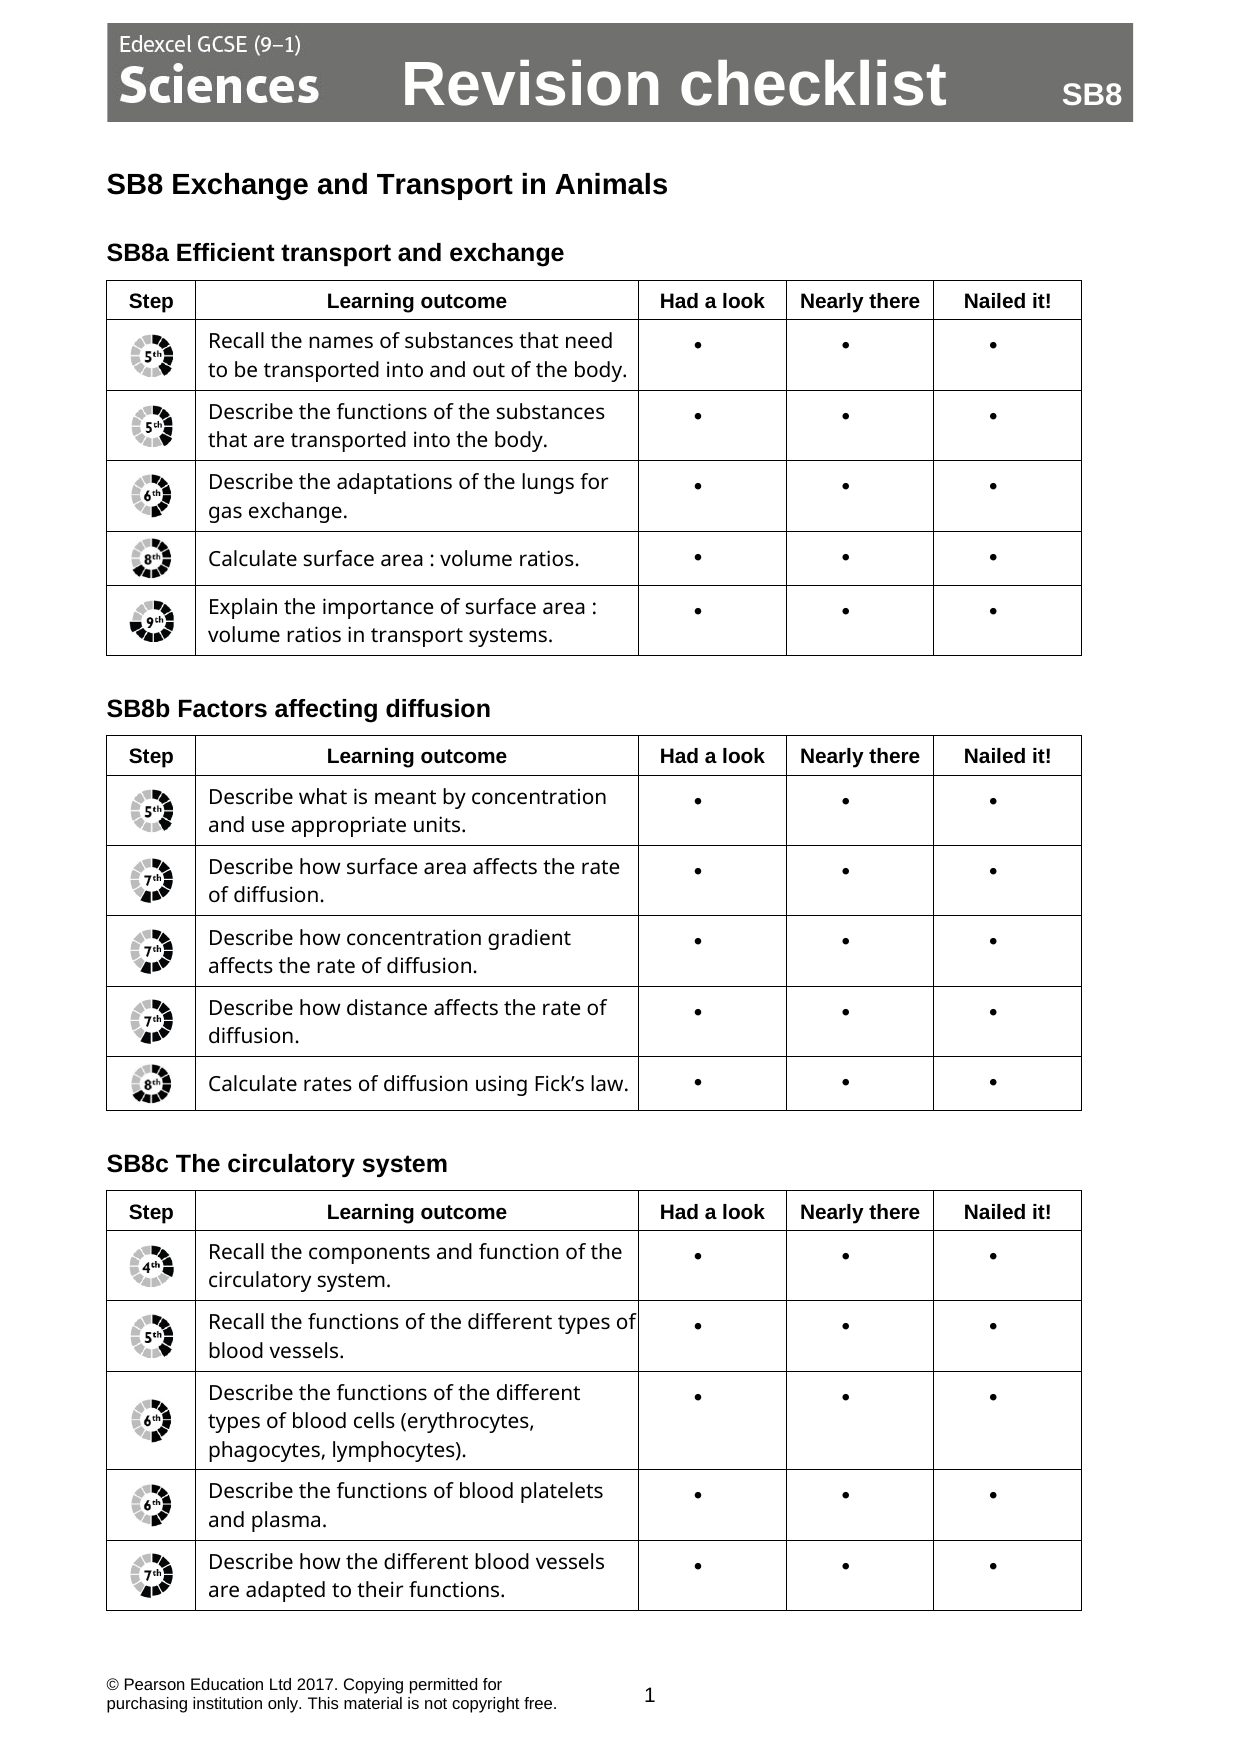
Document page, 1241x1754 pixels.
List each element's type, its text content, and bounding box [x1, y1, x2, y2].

table_cell [934, 532, 1081, 585]
table_cell [934, 1372, 1081, 1469]
table_header Nearly there [787, 1191, 933, 1230]
table_cell [107, 916, 195, 986]
table_cell [787, 320, 933, 390]
picture [131, 1398, 172, 1443]
table_cell [934, 461, 1081, 531]
table_cell [639, 846, 786, 915]
table_cell [787, 1541, 933, 1610]
table_cell [787, 1057, 933, 1110]
table_cell [639, 916, 786, 986]
table_cell [639, 391, 786, 460]
table_cell [934, 776, 1081, 845]
table_cell [934, 1231, 1081, 1300]
table_cell [934, 846, 1081, 915]
table_cell [639, 1372, 786, 1469]
table_cell Recall the components and function of the circulatory system. [196, 1231, 638, 1300]
table_cell Describe the adaptations of the lungs for gas exchange. [196, 461, 638, 531]
table_cell [787, 1470, 933, 1540]
table_cell [934, 1541, 1081, 1610]
table_cell [639, 1301, 786, 1371]
table_cell [639, 987, 786, 1056]
table_cell [787, 586, 933, 655]
table_cell Describe the functions of the different types of blood cells (erythrocytes, phagocytes, lymphocytes). [196, 1372, 638, 1469]
text SB8c The circulatory system [106, 1149, 1134, 1178]
picture [131, 537, 172, 579]
table_cell [639, 1057, 786, 1110]
table_cell [934, 586, 1081, 655]
table_cell [787, 1231, 933, 1300]
table_cell [787, 776, 933, 845]
table_cell [787, 987, 933, 1056]
table_cell [639, 1470, 786, 1540]
table_cell [934, 320, 1081, 390]
table_header Nailed it! [934, 1191, 1081, 1230]
table_header Had a look [639, 1191, 786, 1230]
table_cell [639, 1231, 786, 1300]
table_cell Explain the importance of surface area : volume ratios in transport systems. [196, 586, 638, 655]
text SB8a Efficient transport and exchange [106, 238, 1134, 267]
table_header Nearly there [787, 736, 933, 774]
table_header Nailed it! [934, 281, 1081, 319]
table_cell [639, 586, 786, 655]
table_header Learning outcome [196, 1191, 638, 1230]
table_cell [934, 1057, 1081, 1110]
table_cell [107, 320, 195, 390]
table_cell [787, 916, 933, 986]
table_cell Calculate rates of diffusion using Fick’s law. [196, 1057, 638, 1110]
table_cell [107, 1231, 195, 1300]
table_cell [107, 586, 195, 655]
table_cell [107, 846, 195, 915]
table_cell [934, 987, 1081, 1056]
table_header Nearly there [787, 281, 933, 319]
picture [131, 473, 172, 518]
table_cell [934, 1301, 1081, 1371]
table_cell [107, 391, 195, 460]
table_cell [934, 1470, 1081, 1540]
table_cell [107, 1057, 195, 1110]
table_cell [639, 776, 786, 845]
table_cell [107, 1301, 195, 1371]
table_cell [107, 532, 195, 585]
table_cell [107, 461, 195, 531]
picture [131, 1483, 172, 1527]
table_cell [787, 1372, 933, 1469]
table_header Learning outcome [196, 736, 638, 774]
table_cell Calculate surface area : volume ratios. [196, 532, 638, 585]
table_header Step [107, 1191, 195, 1230]
table_cell [107, 1541, 195, 1610]
table_cell [107, 1470, 195, 1540]
table_cell Describe the functions of the substances that are transported into the body. [196, 391, 638, 460]
table_header Nailed it! [934, 736, 1081, 774]
picture [131, 1063, 172, 1104]
table_cell [787, 846, 933, 915]
table_cell Describe how the different blood vessels are adapted to their functions. [196, 1541, 638, 1610]
table_cell [639, 1541, 786, 1610]
table_cell Describe the functions of blood platelets and plasma. [196, 1470, 638, 1540]
table_cell [787, 1301, 933, 1371]
table_header Step [107, 736, 195, 774]
table_cell [934, 916, 1081, 986]
table_cell [787, 461, 933, 531]
table_cell [107, 776, 195, 845]
text SB8 Exchange and Transport in Animals [106, 167, 1134, 201]
table_cell [107, 987, 195, 1056]
table_cell [639, 461, 786, 531]
table_header Step [107, 281, 195, 319]
table_cell [934, 391, 1081, 460]
table_header Had a look [639, 736, 786, 774]
table_cell Describe how concentration gradient affects the rate of diffusion. [196, 916, 638, 986]
picture [107, 23, 1134, 122]
table_cell [639, 532, 786, 585]
table_cell [787, 532, 933, 585]
table_cell Describe how surface area affects the rate of diffusion. [196, 846, 638, 915]
table_cell Recall the names of substances that need to be transported into and out of the body. [196, 320, 638, 390]
text SB8b Factors affecting diffusion [106, 694, 1134, 722]
table_cell Describe what is meant by concentration and use appropriate units. [196, 776, 638, 845]
table_cell Recall the functions of the different types of blood vessels. [196, 1301, 638, 1371]
table_cell Describe how distance affects the rate of diffusion. [196, 987, 638, 1056]
table_header Had a look [639, 281, 786, 319]
table_cell [787, 391, 933, 460]
table_cell [107, 1372, 195, 1469]
table_header Learning outcome [196, 281, 638, 319]
table_cell [639, 320, 786, 390]
